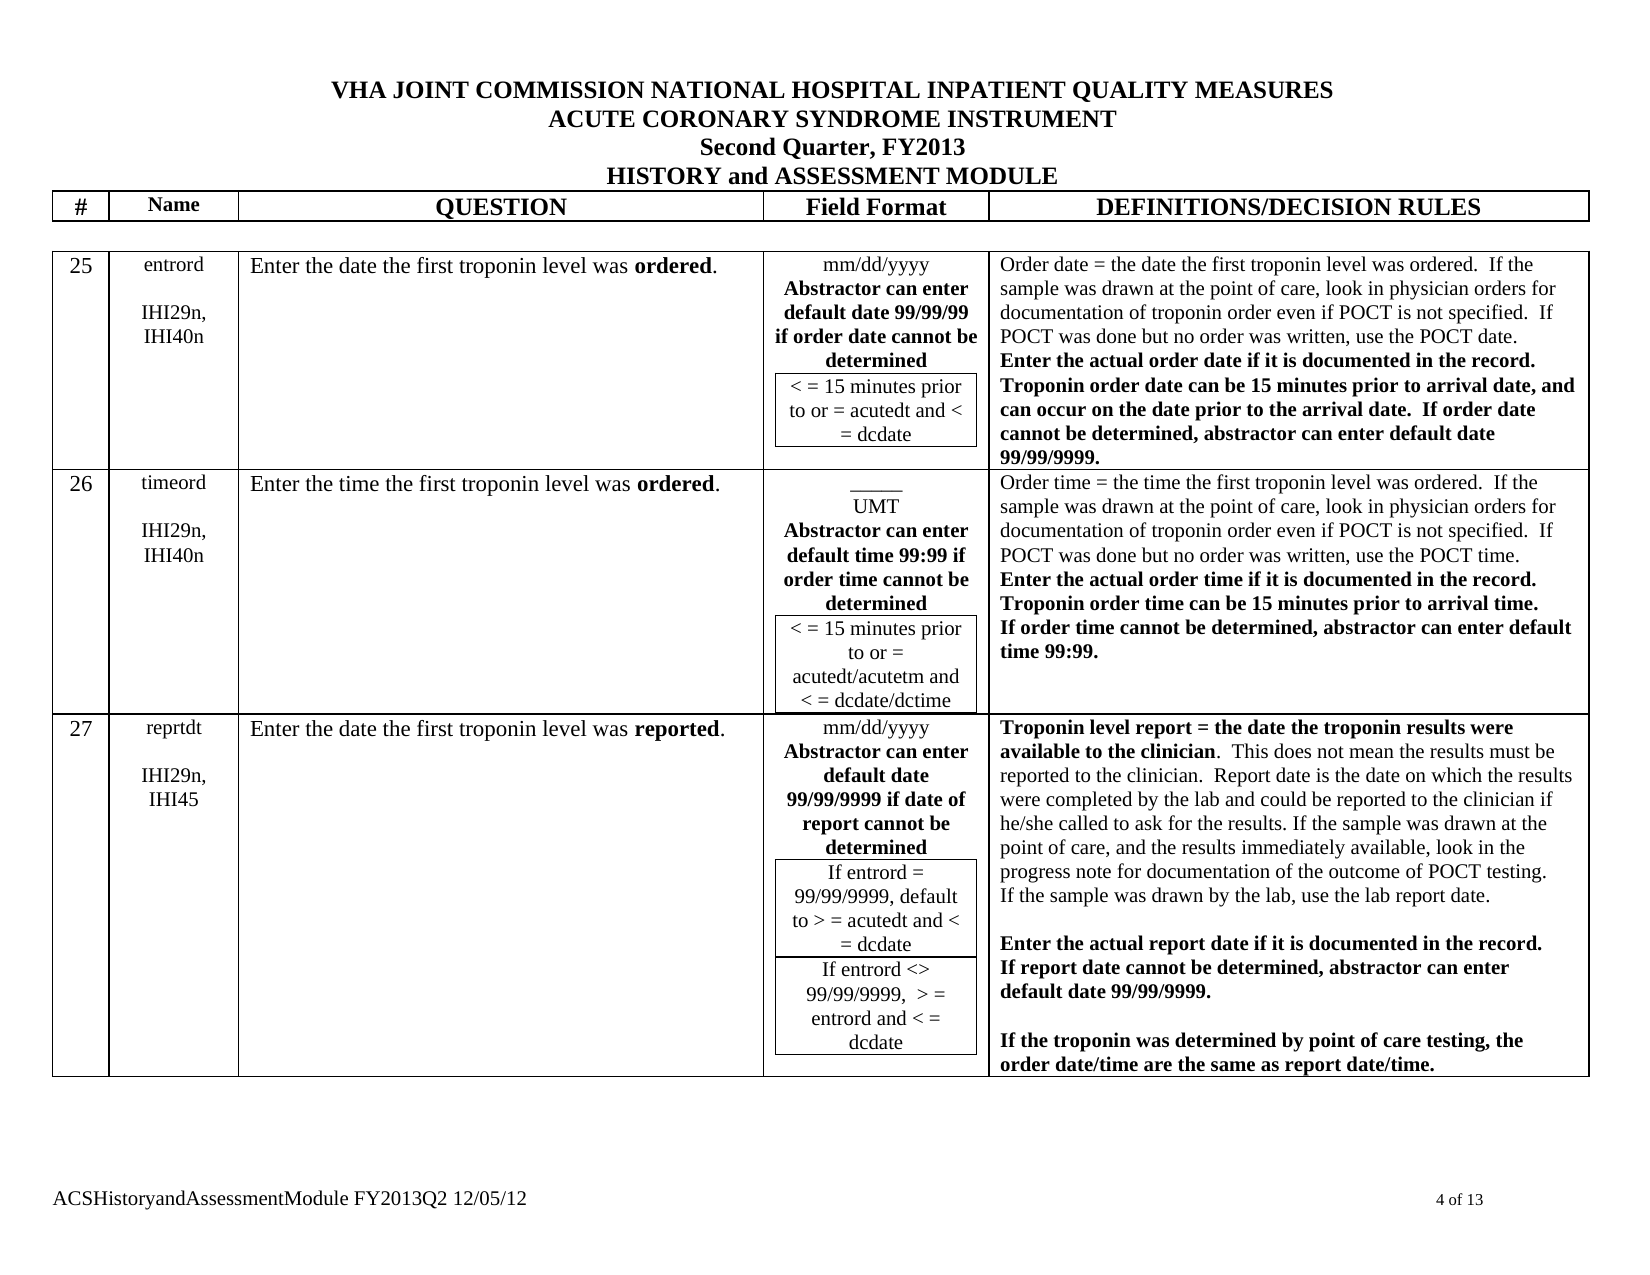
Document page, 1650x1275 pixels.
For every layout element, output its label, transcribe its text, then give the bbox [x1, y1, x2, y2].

table_cell Order time = the time the first troponin level was ordered. If the sample was drawn at the point of care, look in physician orders for documentation of troponin order even if POCT is not specified. If POCT was done but no order was written, use the POCT time. Enter the actual order time if it is documented in the record. Troponin order time can be 15 minutes prior to arrival time. If order time cannot be determined, abstractor can enter default time 99:99. [990, 470, 1588, 713]
table_cell Enter the date the first troponin level was reported. [239, 715, 763, 1076]
table_cell Troponin level report = the date the troponin results were available to the clinician. This does not mean the results must be reported to the clinician. Report date is the date on which the results were completed by the lab and could be reported to the clinician if he/she called to ask for the results. If the sample was drawn at the point of care, and the results immediately available, look in the progress note for documentation of the outcome of POCT testing. If the sample was drawn by the lab, use the lab report date. Enter the actual report date if it is documented in the record. If report date cannot be determined, abstractor can enter default date 99/99/9999. If the troponin was determined by point of care testing, the order date/time are the same as report date/time. [990, 715, 1588, 1076]
table_cell entrord IHI29n, IHI40n [110, 252, 238, 469]
table_cell Enter the time the first troponin level was ordered. [239, 470, 763, 713]
table_cell 27 [53, 715, 108, 1076]
table_cell 25 [53, 252, 108, 469]
table_cell mm/dd/yyyy Abstractor can enter default date 99/99/99 if order date cannot be determined [764, 252, 988, 469]
table_cell _____ UMT Abstractor can enter default time 99:99 if order time cannot be determined [764, 470, 988, 713]
table_cell 26 [53, 470, 108, 713]
table_cell Enter the date the first troponin level was ordered. [239, 252, 763, 469]
table_cell reprtdt IHI29n, IHI45 [110, 715, 238, 1076]
table_cell timeord IHI29n, IHI40n [110, 470, 238, 713]
table_cell mm/dd/yyyy Abstractor can enter default date 99/99/9999 if date of report cannot be determined [764, 715, 988, 1076]
table_cell Order date = the date the first troponin level was ordered. If the sample was drawn at the point of care, look in physician orders for documentation of troponin order even if POCT is not specified. If POCT was done but no order was written, use the POCT date. Enter the actual order date if it is documented in the record. Troponin order date can be 15 minutes prior to arrival date, and can occur on the date prior to the arrival date. If order date cannot be determined, abstractor can enter default date 99/99/9999. [990, 252, 1588, 469]
